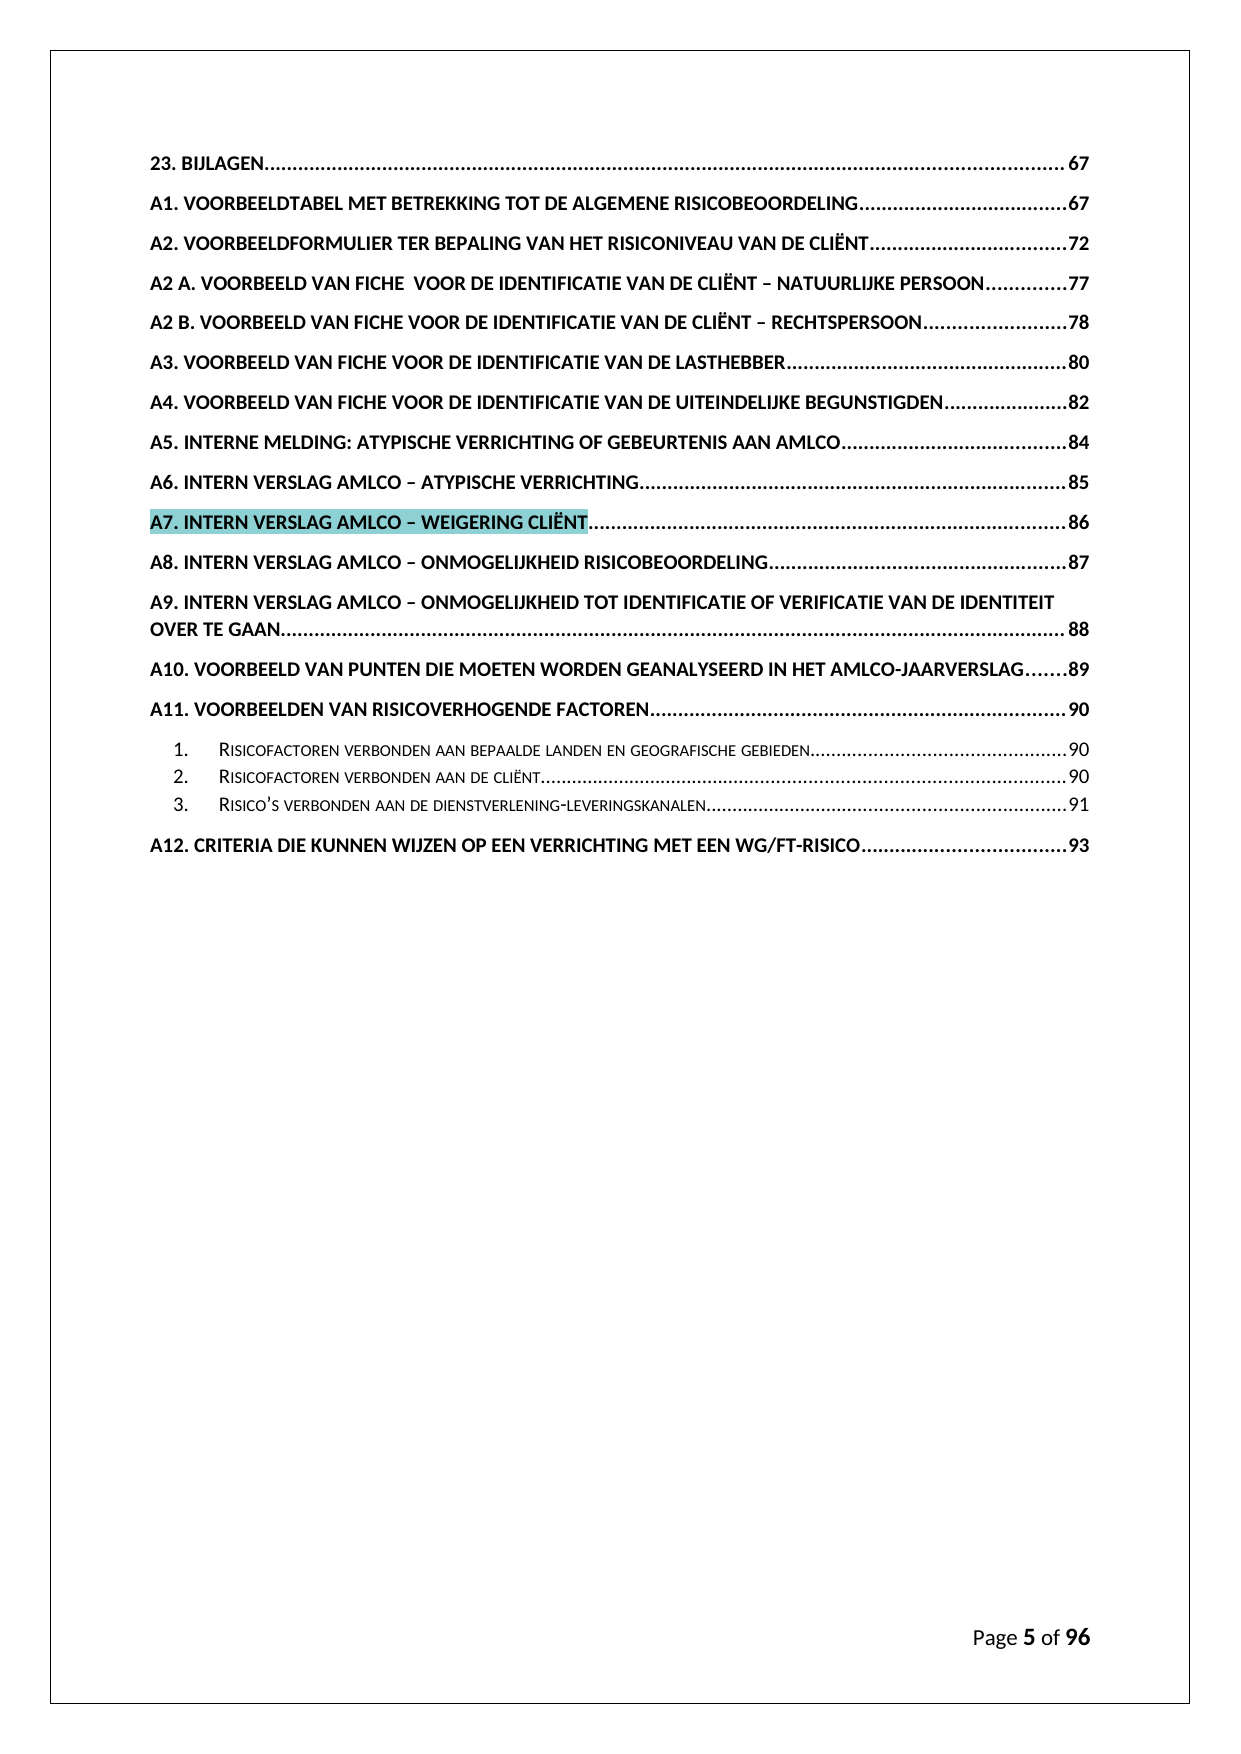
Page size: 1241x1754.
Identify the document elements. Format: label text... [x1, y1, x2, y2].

text 2. Risicofactoren verbonden aan de cliënt 90 [173, 764, 1090, 789]
text A11. Voorbeelden van risicoverhogende factoren 90 [150, 696, 1090, 721]
text A2. Voorbeeldformulier ter bepaling van het risiconiveau van de cliënt 72 [150, 230, 1090, 255]
text A6. Intern verslag AMLCO – atypische verrichting 85 [150, 469, 1090, 494]
text A7. Intern verslag AMLCO – weigering cliënt 86 [588, 509, 1090, 534]
text A1. Voorbeeldtabel met betrekking tot de algemene risicobeoordeling 67 [150, 190, 1090, 215]
text 23. BIJLAGEN 67 [150, 150, 1090, 175]
text A8. Intern verslag AMLCO – onmogelijkheid risicobeoordeling 87 [150, 549, 1090, 574]
text A12. Criteria die kunnen wijzen op een verrichting met een WG/FT-risico 93 [150, 832, 1090, 857]
text 3. Risico’s verbonden aan de dienstverlening-leveringskanalen 91 [173, 792, 1090, 817]
text A4. Voorbeeld van fiche voor de identificatie van de uiteindelijke begunstigden 82 [150, 389, 1090, 415]
text A2 b. Voorbeeld van fiche voor de identificatie van de cliënt – Rechtspersoon 78 [150, 309, 1090, 335]
text A2 a. Voorbeeld van fiche voor de identificatie van de cliënt – natuurlijke persoon 77 [150, 270, 1090, 295]
text A10. Voorbeeld van punten die moeten worden geanalyseerd in het AMLCO-jaarverslag 89 [150, 656, 1090, 682]
text A5. Interne melding: atypische verrichting of gebeurtenis aan AMLCO 84 [150, 429, 1090, 455]
text A3. Voorbeeld van fiche voor de identificatie van de lasthebber 80 [150, 349, 1090, 375]
text 1. Risicofactoren verbonden aan bepaalde landen en geografische gebieden 90 [173, 736, 1090, 761]
text A9. Intern verslag AMLCO – onmogelijkheid tot identificatie of verificatie van de identiteit over te gaan 88 [150, 589, 1090, 642]
